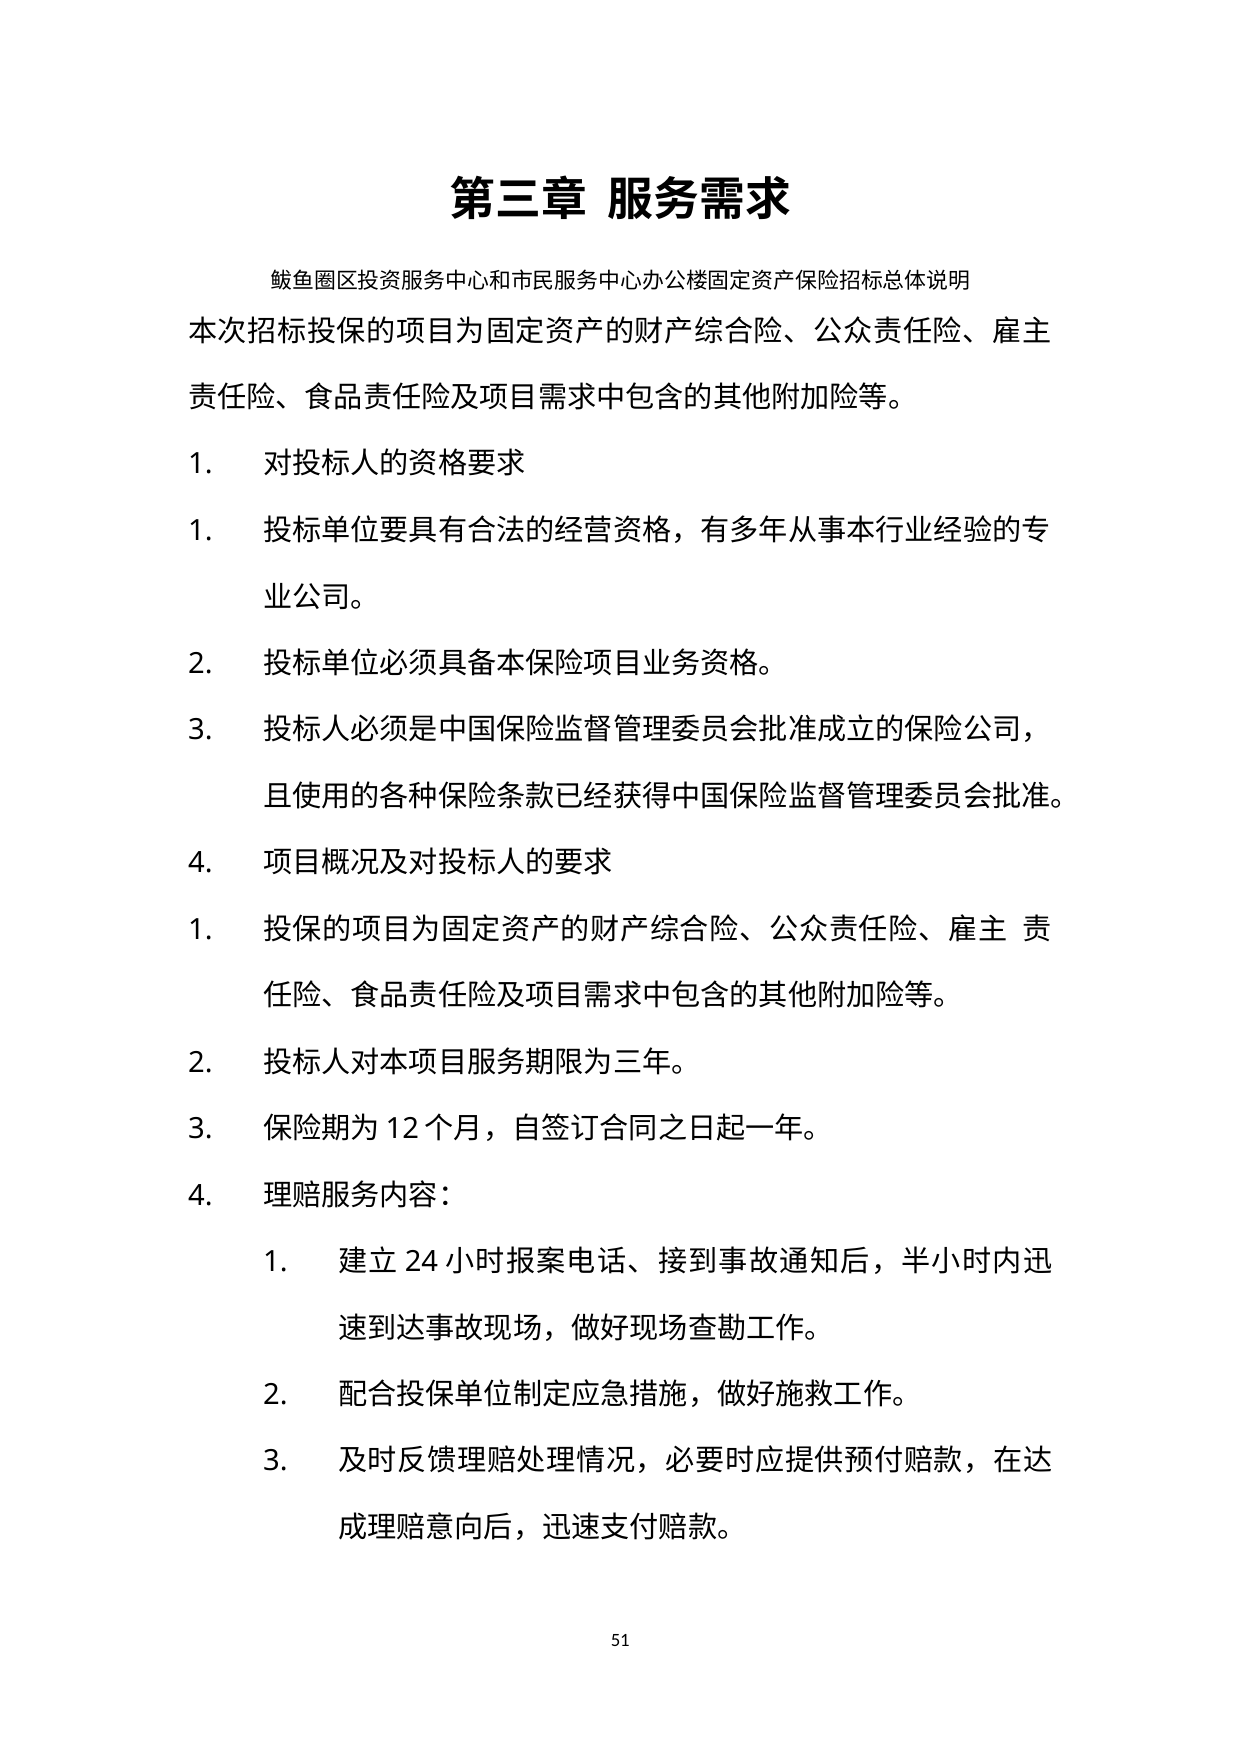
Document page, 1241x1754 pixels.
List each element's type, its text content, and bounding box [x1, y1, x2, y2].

subtitle 第三章 服务需求 [188, 162, 1052, 229]
